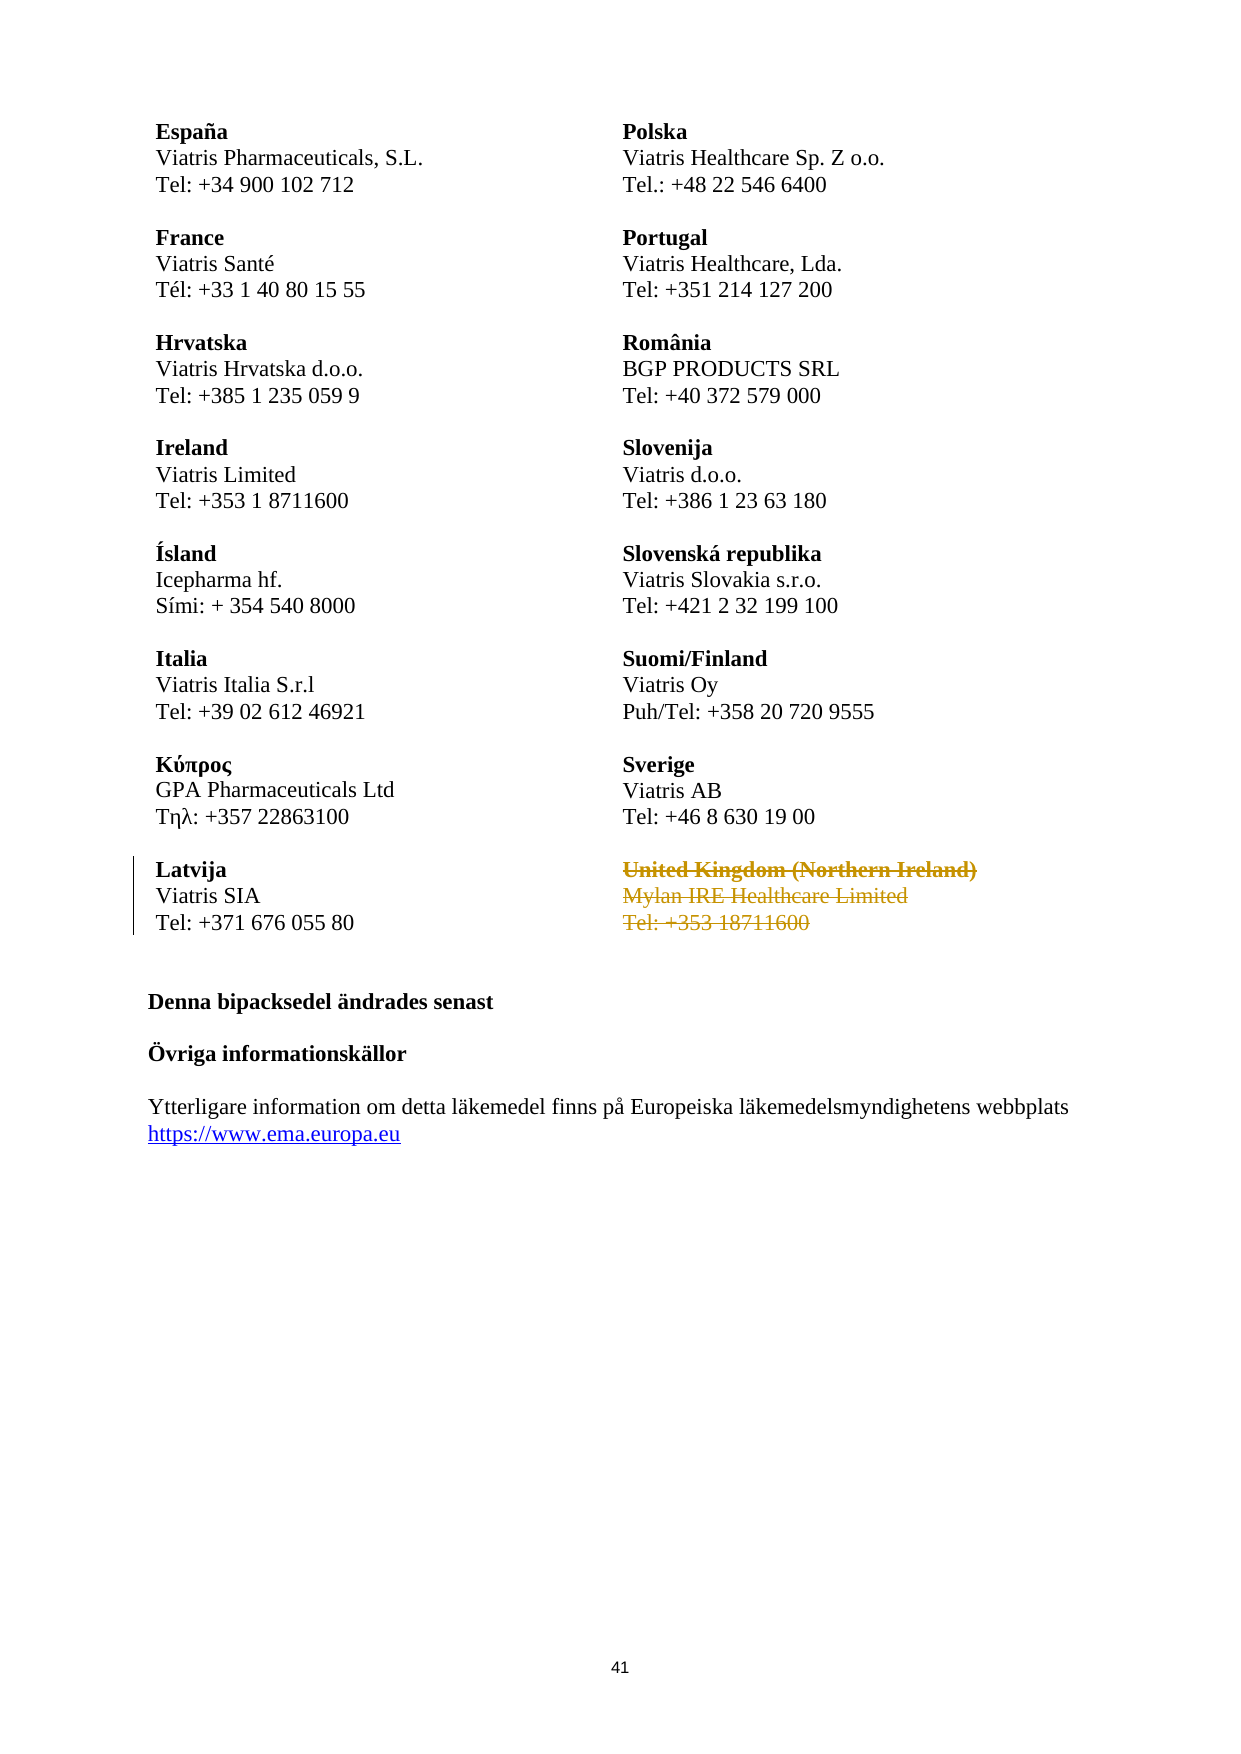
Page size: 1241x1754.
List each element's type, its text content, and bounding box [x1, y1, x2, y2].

table_cell Latvija Viatris SIA Tel: +371 676 055 80 [144, 856, 611, 961]
table_cell Suomi/Finland Viatris Oy Puh/Tel: +358 20 720 9555 [611, 645, 1078, 751]
table_cell Ísland Icepharma hf. Sími: + 354 540 8000 [144, 540, 611, 645]
table_cell România BGP PRODUCTS SRL Tel: +40 372 579 000 [611, 329, 1078, 434]
table_cell Hrvatska Viatris Hrvatska d.o.o. Tel: +385 1 235 059 9 [144, 329, 611, 434]
text Övriga informationskällor [148, 1041, 1092, 1067]
table_cell Slovenská republika Viatris Slovakia s.r.o. Tel: +421 2 32 199 100 [611, 540, 1078, 645]
table_cell Slovenija Viatris d.o.o. Tel: +386 1 23 63 180 [611, 434, 1078, 540]
table_cell Polska Viatris Healthcare Sp. Z o.o. Tel.: +48 22 546 6400 [611, 118, 1078, 223]
text Denna bipacksedel ändrades senast [148, 988, 1092, 1014]
table_cell [611, 856, 1078, 961]
table_cell España Viatris Pharmaceuticals, S.L. Tel: +34 900 102 712 [144, 118, 611, 223]
table_cell Κύπρος GPA Pharmaceuticals Ltd Τηλ: +357 22863100 [144, 751, 611, 856]
table_cell Sverige Viatris AB Tel: +46 8 630 19 00 [611, 751, 1078, 856]
table_cell Ireland Viatris Limited Tel: +353 1 8711600 [144, 434, 611, 540]
table_cell Portugal Viatris Healthcare, Lda. Tel: +351 214 127 200 [611, 224, 1078, 329]
list Ytterligare information om detta läkemedel finns på Europeiska läkemedelsmyndighetens webbplats https://www.ema.europa.eu [148, 1093, 1092, 1146]
table_cell France Viatris Santé Tél: +33 1 40 80 15 55 [144, 224, 611, 329]
table_cell Italia Viatris Italia S.r.l Tel: +39 02 612 46921 [144, 645, 611, 751]
